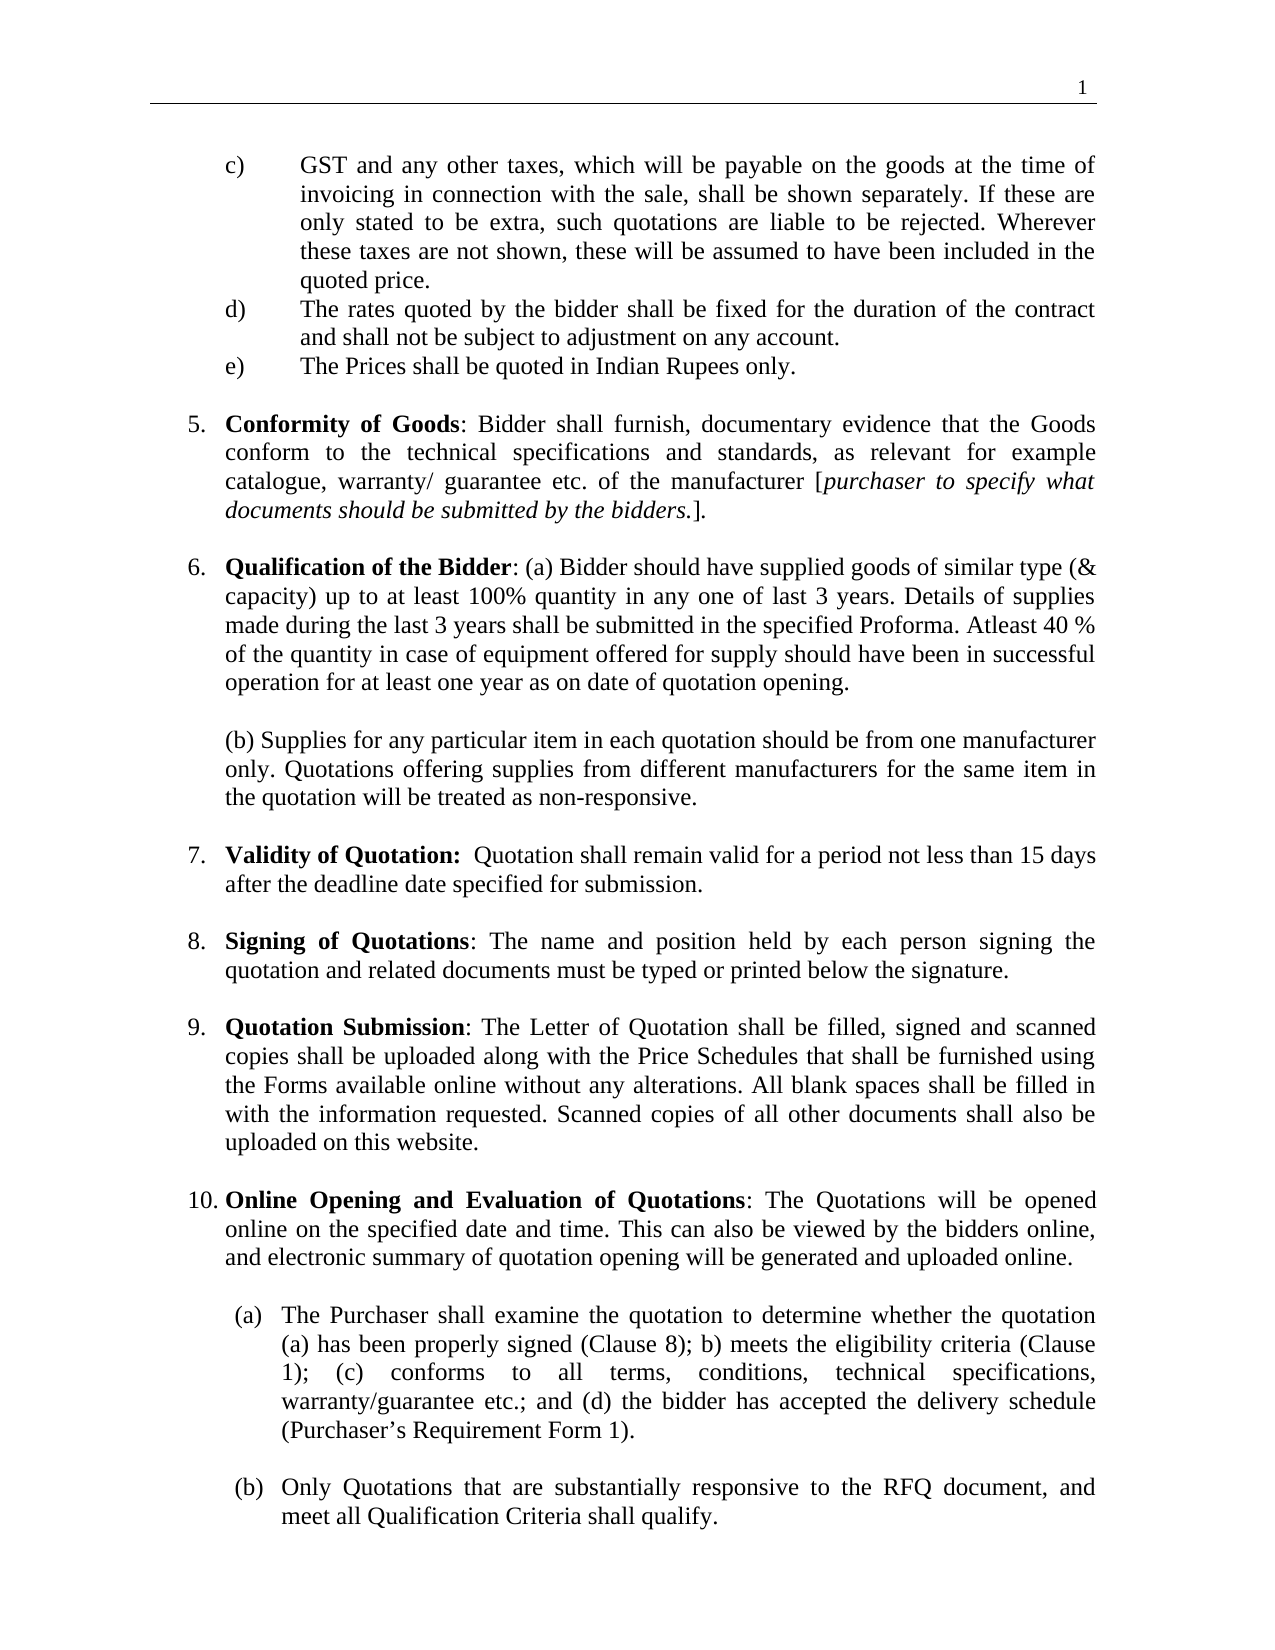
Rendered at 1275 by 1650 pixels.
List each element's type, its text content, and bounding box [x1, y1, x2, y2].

list Online Opening and Evaluation of Quotations: The Quotations will be opened online on the specified date and time. This can also be viewed by the bidders online, and electronic summary of quotation opening will be generated and uploaded online. [187, 1185, 1097, 1271]
text c) GST and any other taxes, which will be payable on the goods at the time of invoicing in connection with the sale, shall be shown separately. If these are only stated to be extra, such quotations are liable to be rejected. Wherever these taxes are not shown, these will be assumed to have been included in the quoted price. [225, 150, 1097, 294]
list Quotation Submission: The Letter of Quotation shall be filled, signed and scanned copies shall be uploaded along with the Price Schedules that shall be furnished using the Forms available online without any alterations. All blank spaces shall be filled in with the information requested. Scanned copies of all other documents shall also be uploaded on this website. [187, 1012, 1097, 1156]
list Qualification of the Bidder: (a) Bidder should have supplied goods of similar type (& capacity) up to at least 100% quantity in any one of last 3 years. Details of supplies made during the last 3 years shall be submitted in the specified Proforma. Atleast 40 % of the quantity in case of equipment offered for supply should have been in successful operation for at least one year as on date of quotation opening. [187, 552, 1097, 696]
text (b) Supplies for any particular item in each quotation should be from one manufacturer only. Quotations offering supplies from different manufacturers for the same item in the quotation will be treated as non-responsive. [225, 725, 1097, 811]
list Conformity of Goods: Bidder shall furnish, documentary evidence that the Goods conform to the technical specifications and standards, as relevant for example catalogue, warranty/ guarantee etc. of the manufacturer [purchaser to specify what documents should be submitted by the bidders.]. [187, 409, 1097, 524]
list Signing of Quotations: The name and position held by each person signing the quotation and related documents must be typed or printed below the signature. [187, 926, 1097, 984]
text d) The rates quoted by the bidder shall be fixed for the duration of the contract and shall not be subject to adjustment on any account. [225, 294, 1097, 351]
text e) The Prices shall be quoted in Indian Rupees only. [225, 351, 1097, 380]
list Validity of Quotation: Quotation shall remain valid for a period not less than 15 days after the deadline date specified for submission. [187, 840, 1097, 897]
list Only Quotations that are substantially responsive to the RFQ document, and meet all Qualification Criteria shall qualify. [234, 1472, 1097, 1530]
list The Purchaser shall examine the quotation to determine whether the quotation (a) has been properly signed (Clause 8); b) meets the eligibility criteria (Clause 1); (c) conforms to all terms, conditions, technical specifications, warranty/guarantee etc.; and (d) the bidder has accepted the delivery schedule (Purchaser’s Requirement Form 1). [234, 1300, 1097, 1444]
